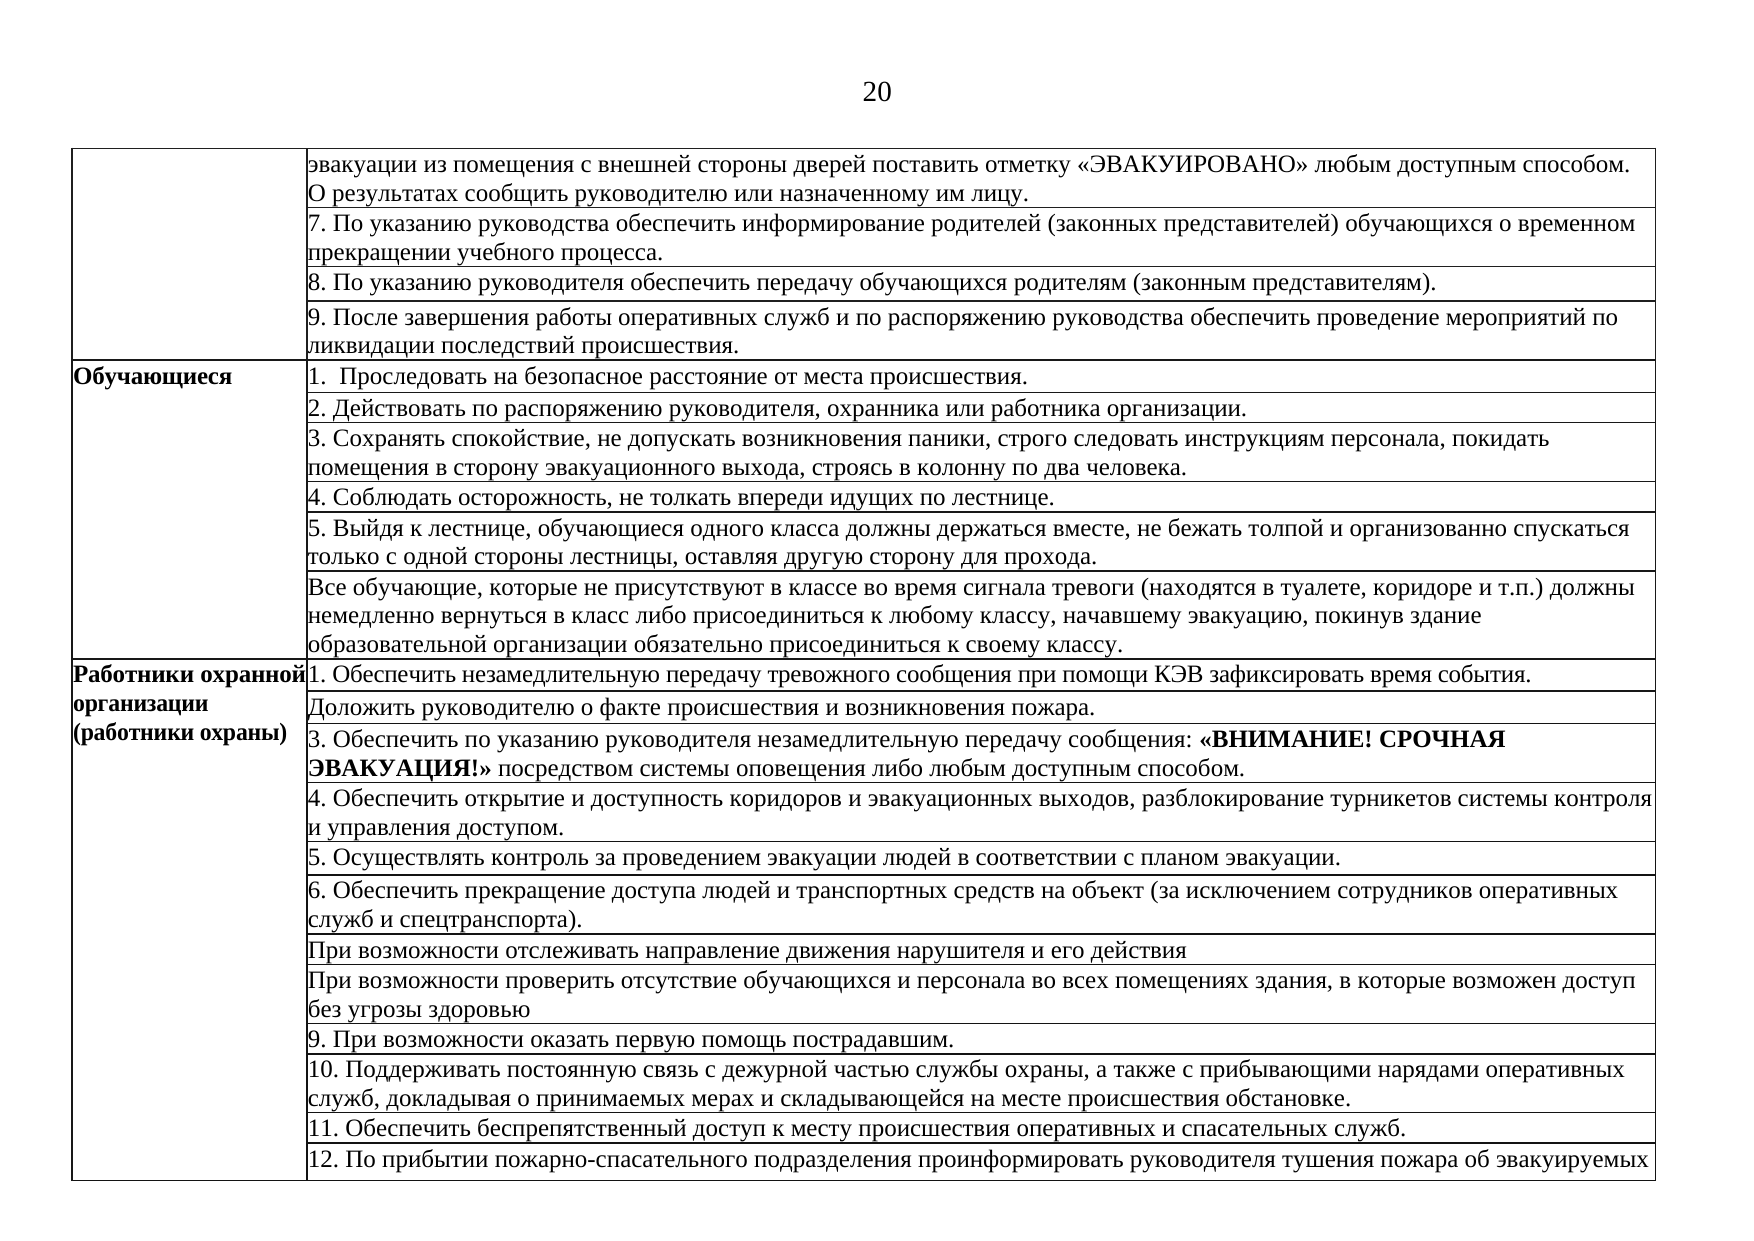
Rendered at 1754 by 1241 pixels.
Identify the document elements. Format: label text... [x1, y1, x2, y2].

table_cell Работники охранной организации (работники охраны) [73, 660, 306, 1179]
table_cell Все обучающие, которые не присутствуют в классе во время сигнала тревоги (находятся в туалете, коридоре и т.п.) должны немедленно вернуться в класс либо присоединиться к любому классу, начавшему эвакуацию, покинув здание образовательной организации обязательно присоединиться к своему классу. [308, 572, 1655, 658]
table_cell 4. Обеспечить открытие и доступность коридоров и эвакуационных выходов, разблокирование турникетов системы контроля и управления доступом. [308, 783, 1655, 841]
table_cell 1. Проследовать на безопасное расстояние от места происшествия. [308, 361, 1655, 391]
table_cell 5. Осуществлять контроль за проведением эвакуации людей в соответствии с планом эвакуации. [308, 842, 1655, 874]
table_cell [308, 1144, 1655, 1179]
table_cell 1. Обеспечить незамедлительную передачу тревожного сообщения при помощи КЭВ зафиксировать время события. [308, 660, 1655, 690]
table_cell 3. Сохранять спокойствие, не допускать возникновения паники, строго следовать инструкциям персонала, покидать помещения в сторону эвакуационного выхода, строясь в колонну по два человека. [308, 423, 1655, 481]
table_cell 4. Соблюдать осторожность, не толкать впереди идущих по лестнице. [308, 482, 1655, 511]
table_cell 5. Выйдя к лестнице, обучающиеся одного класса должны держаться вместе, не бежать толпой и организованно спускаться только с одной стороны лестницы, оставляя другую сторону для прохода. [308, 513, 1655, 570]
table_cell 8. По указанию руководителя обеспечить передачу обучающихся родителям (законным представителям). [308, 267, 1655, 300]
table_cell При возможности проверить отсутствие обучающихся и персонала во всех помещениях здания, в которые возможен доступ без угрозы здоровью [308, 965, 1655, 1022]
table_cell При возможности отслеживать направление движения нарушителя и его действия [308, 935, 1655, 963]
table_cell 6. Обеспечить прекращение доступа людей и транспортных средств на объект (за исключением сотрудников оперативных служб и спецтранспорта). [308, 876, 1655, 933]
table_cell 9. При возможности оказать первую помощь пострадавшим. [308, 1024, 1655, 1053]
table_cell Обучающиеся [73, 361, 306, 658]
table_cell 11. Обеспечить беспрепятственный доступ к месту происшествия оперативных и спасательных служб. [308, 1113, 1655, 1142]
table_cell 10. Поддерживать постоянную связь с дежурной частью службы охраны, а также с прибывающими нарядами оперативных служб, докладывая о принимаемых мерах и складывающейся на месте происшествия обстановке. [308, 1055, 1655, 1112]
table_cell 9. После завершения работы оперативных служб и по распоряжению руководства обеспечить проведение мероприятий по ликвидации последствий происшествия. [308, 302, 1655, 359]
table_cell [308, 149, 1655, 207]
table_cell Доложить руководителю о факте происшествия и возникновения пожара. [308, 692, 1655, 723]
table_cell 7. По указанию руководства обеспечить информирование родителей (законных представителей) обучающихся о временном прекращении учебного процесса. [308, 208, 1655, 266]
table_cell 2. Действовать по распоряжению руководителя, охранника или работника организации. [308, 393, 1655, 422]
table_cell 3. Обеспечить по указанию руководителя незамедлительную передачу сообщения: «ВНИМАНИЕ! СРОЧНАЯ ЭВАКУАЦИЯ!» посредством системы оповещения либо любым доступным способом. [308, 724, 1655, 782]
